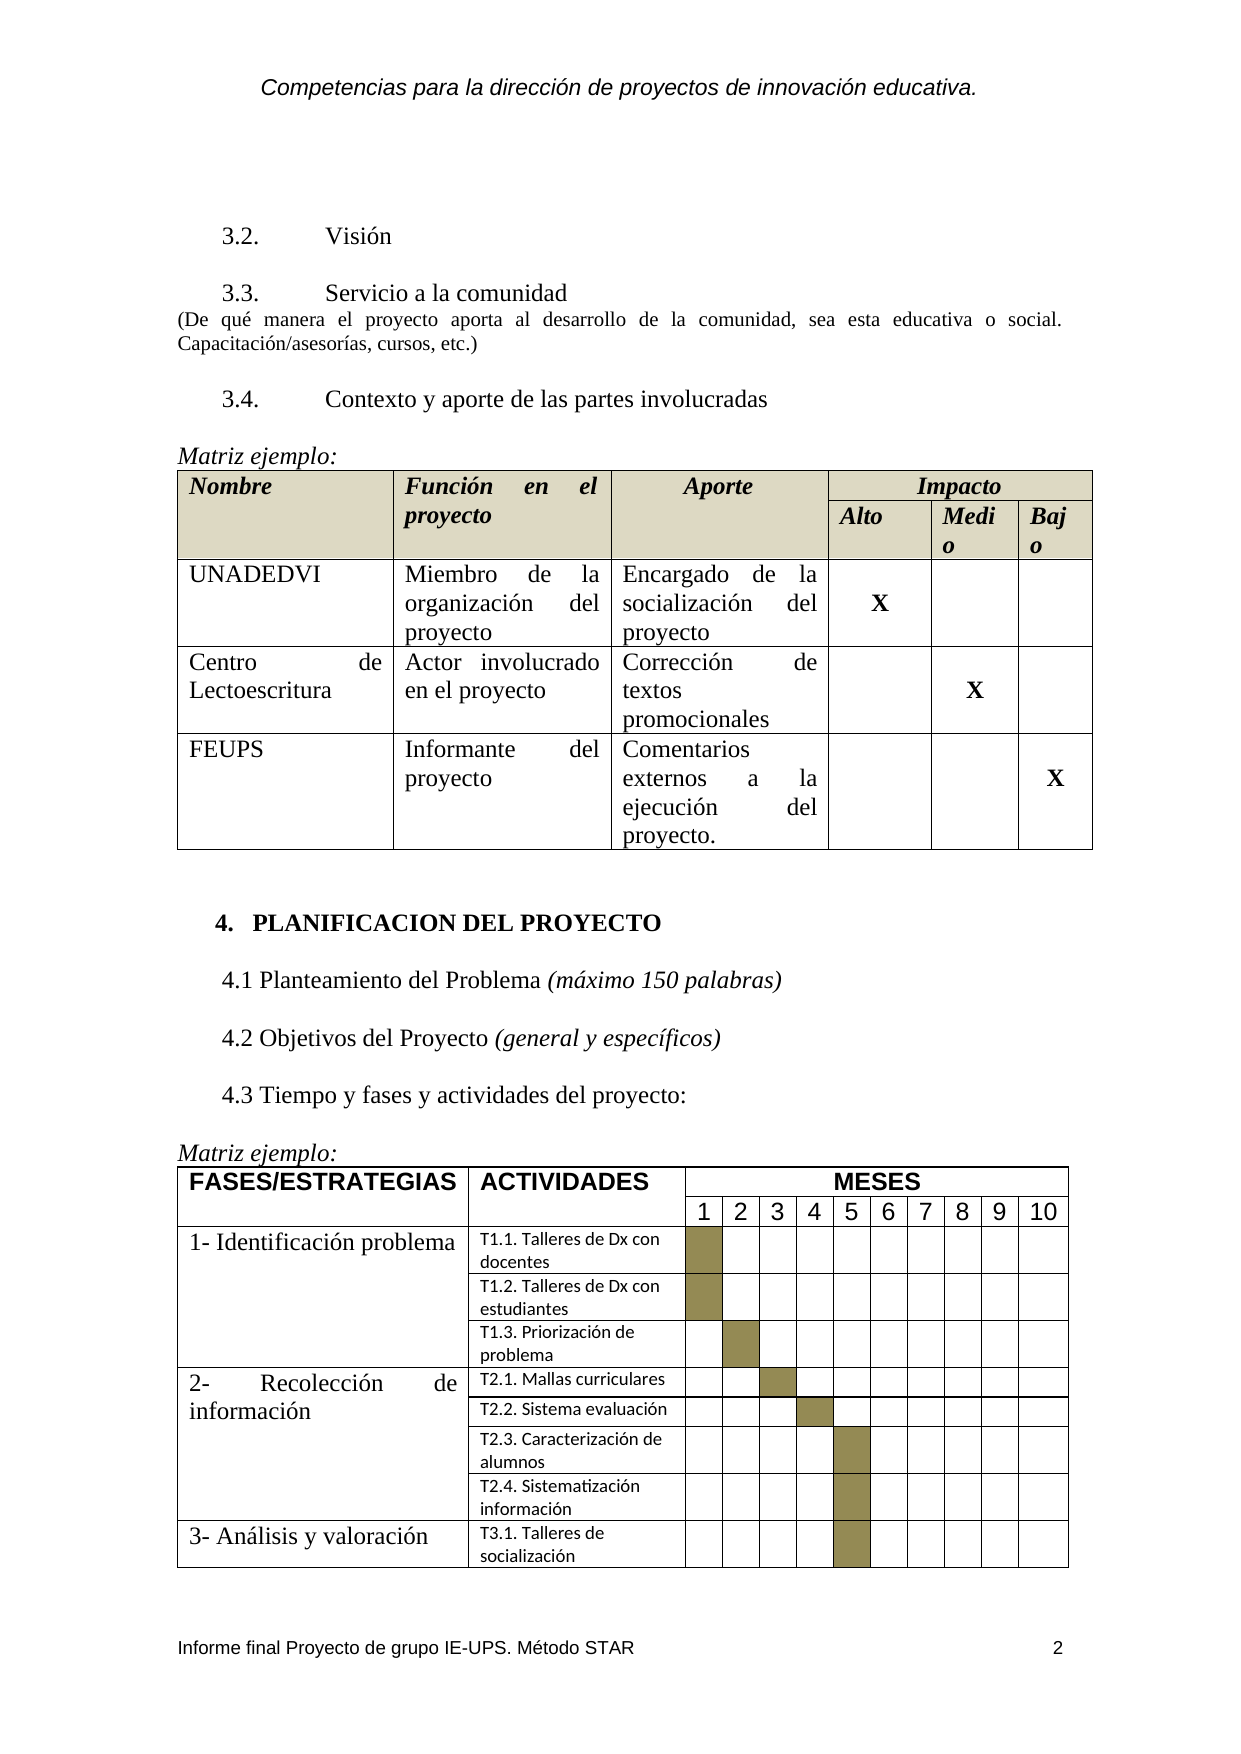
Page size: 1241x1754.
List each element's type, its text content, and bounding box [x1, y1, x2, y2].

table_cell Corrección de textos promocionales [612, 647, 828, 733]
table_cell [797, 1427, 833, 1473]
table_cell [723, 1474, 759, 1520]
table_cell [945, 1227, 981, 1273]
table_cell Miembro de la organización del proyecto [394, 560, 611, 646]
table_cell X [932, 647, 1018, 733]
table_cell [1019, 1274, 1068, 1320]
table_cell [797, 1274, 833, 1320]
table_cell [723, 1321, 759, 1367]
table_cell [1019, 1321, 1068, 1367]
table_cell T2.4. Sistematización información [469, 1474, 685, 1520]
table_header ACTIVIDADES [469, 1168, 685, 1226]
table_cell T2.2. Sistema evaluación [469, 1398, 685, 1426]
table_cell [945, 1321, 981, 1367]
table_cell [982, 1427, 1018, 1473]
table_cell [723, 1368, 759, 1396]
table_cell [1019, 1227, 1068, 1273]
table_cell [686, 1474, 722, 1520]
table_cell [686, 1274, 722, 1320]
table_cell [760, 1427, 796, 1473]
table_cell [760, 1398, 796, 1426]
table_cell [834, 1521, 870, 1567]
table_cell [686, 1521, 722, 1567]
table_header Función en el proyecto [394, 471, 611, 558]
table_cell [834, 1474, 870, 1520]
table_cell [760, 1227, 796, 1273]
table_cell [945, 1521, 981, 1567]
table_cell [797, 1368, 833, 1396]
table_cell [723, 1398, 759, 1426]
table_cell [945, 1274, 981, 1320]
table_cell T1.3. Priorización de problema [469, 1321, 685, 1367]
table_cell UNADEDVI [178, 560, 393, 646]
table_cell [908, 1398, 944, 1426]
table_cell [1019, 1474, 1068, 1520]
table_cell [932, 560, 1018, 646]
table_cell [178, 1521, 468, 1567]
table_cell T2.3. Caracterización de alumnos [469, 1427, 685, 1473]
table_header MESES [686, 1168, 1068, 1196]
table_cell [834, 1227, 870, 1273]
table_cell [1019, 1521, 1068, 1567]
table_cell [908, 1274, 944, 1320]
table_cell [760, 1274, 796, 1320]
table_cell 6 [871, 1197, 907, 1226]
table_cell [1019, 1368, 1068, 1396]
table_header Aporte [612, 471, 828, 558]
list Planteamiento del Problema (máximo 150 palabras) [222, 965, 1063, 994]
table_cell [982, 1274, 1018, 1320]
table_cell 4 [797, 1197, 833, 1226]
table_cell [686, 1398, 722, 1426]
table_cell [932, 734, 1018, 849]
table_cell T3.1. Talleres de socialización [469, 1521, 685, 1567]
table_cell [871, 1274, 907, 1320]
table_cell Encargado de la socialización del proyecto [612, 560, 828, 646]
table_cell [908, 1521, 944, 1567]
table_cell [834, 1398, 870, 1426]
text (De qué manera el proyecto aporta al desarrollo de la comunidad, sea esta educativa o social. Capacitación/asesorías, cursos, etc.) [177, 307, 1063, 355]
table_cell [760, 1521, 796, 1567]
table_cell [908, 1474, 944, 1520]
table_cell 5 [834, 1197, 870, 1226]
table_cell 1- Identificación problema [178, 1227, 468, 1367]
table_cell [945, 1474, 981, 1520]
table_cell [982, 1227, 1018, 1273]
table_cell [982, 1368, 1018, 1396]
table_cell [723, 1427, 759, 1473]
table_cell [760, 1474, 796, 1520]
table_header Impacto [829, 471, 1092, 500]
table_cell [760, 1321, 796, 1367]
table_cell [723, 1274, 759, 1320]
table_cell [945, 1427, 981, 1473]
table_cell [829, 647, 931, 733]
table_cell [871, 1474, 907, 1520]
table_cell T2.1. Mallas curriculares [469, 1368, 685, 1396]
table_cell Alto [829, 501, 931, 558]
table_cell T1.1. Talleres de Dx con docentes [469, 1227, 685, 1273]
table_cell [1019, 1398, 1068, 1426]
table_cell Actor involucrado en el proyecto [394, 647, 611, 733]
table_cell FEUPS [178, 734, 393, 849]
table_cell [1019, 1427, 1068, 1473]
table_cell 2- Recolección de información [178, 1368, 468, 1520]
table_cell [908, 1368, 944, 1396]
table_header FASES/ESTRATEGIAS [178, 1168, 468, 1226]
table_cell 9 [982, 1197, 1018, 1226]
table_cell [871, 1227, 907, 1273]
table_cell [982, 1321, 1018, 1367]
table_cell [829, 734, 931, 849]
list PLANIFICACION DEL PROYECTO [215, 908, 1063, 936]
table_cell [982, 1398, 1018, 1426]
list Objetivos del Proyecto (general y específicos) [222, 1023, 1063, 1051]
table_cell X [829, 560, 931, 646]
table_cell [1019, 647, 1092, 733]
table_cell [982, 1474, 1018, 1520]
table_cell 1 [686, 1197, 722, 1226]
table_cell [834, 1368, 870, 1396]
table_cell [871, 1321, 907, 1367]
table_cell [686, 1427, 722, 1473]
table_cell [797, 1227, 833, 1273]
table_header Nombre [178, 471, 393, 558]
table_cell [982, 1521, 1018, 1567]
table_cell T1.2. Talleres de Dx con estudiantes [469, 1274, 685, 1320]
table_cell [797, 1521, 833, 1567]
table_cell [723, 1521, 759, 1567]
table_cell [908, 1427, 944, 1473]
text Matriz ejemplo: [177, 1138, 1063, 1166]
table_cell [1019, 560, 1092, 646]
table_cell [945, 1368, 981, 1396]
table_cell [945, 1398, 981, 1426]
table_cell [834, 1427, 870, 1473]
table_cell Comentarios externos a la ejecución del proyecto. [612, 734, 828, 849]
table_cell [908, 1227, 944, 1273]
table_cell 2 [723, 1197, 759, 1226]
table_cell 8 [945, 1197, 981, 1226]
table_cell [686, 1321, 722, 1367]
table_cell 7 [908, 1197, 944, 1226]
table_cell [797, 1321, 833, 1367]
table_cell [871, 1521, 907, 1567]
table_cell [723, 1227, 759, 1273]
table_cell [797, 1398, 833, 1426]
table_cell Bajo [1019, 501, 1092, 558]
table_cell [908, 1321, 944, 1367]
table_cell X [1019, 734, 1092, 849]
text Matriz ejemplo: [177, 441, 1063, 470]
list Tiempo y fases y actividades del proyecto: [222, 1080, 1063, 1109]
list Visión [222, 221, 1063, 249]
table_cell [871, 1398, 907, 1426]
list Servicio a la comunidad [222, 278, 1063, 307]
table_cell Informante del proyecto [394, 734, 611, 849]
table_cell [871, 1368, 907, 1396]
table_cell [686, 1368, 722, 1396]
table_cell [834, 1274, 870, 1320]
table_cell [871, 1427, 907, 1473]
table_cell Centro de Lectoescritura [178, 647, 393, 733]
table_cell [797, 1474, 833, 1520]
table_cell 10 [1019, 1197, 1068, 1226]
table_cell 3 [760, 1197, 796, 1226]
list Contexto y aporte de las partes involucradas [222, 384, 1063, 413]
table_cell [834, 1321, 870, 1367]
table_cell Medio [932, 501, 1018, 558]
table_cell [686, 1227, 722, 1273]
table_cell [760, 1368, 796, 1396]
